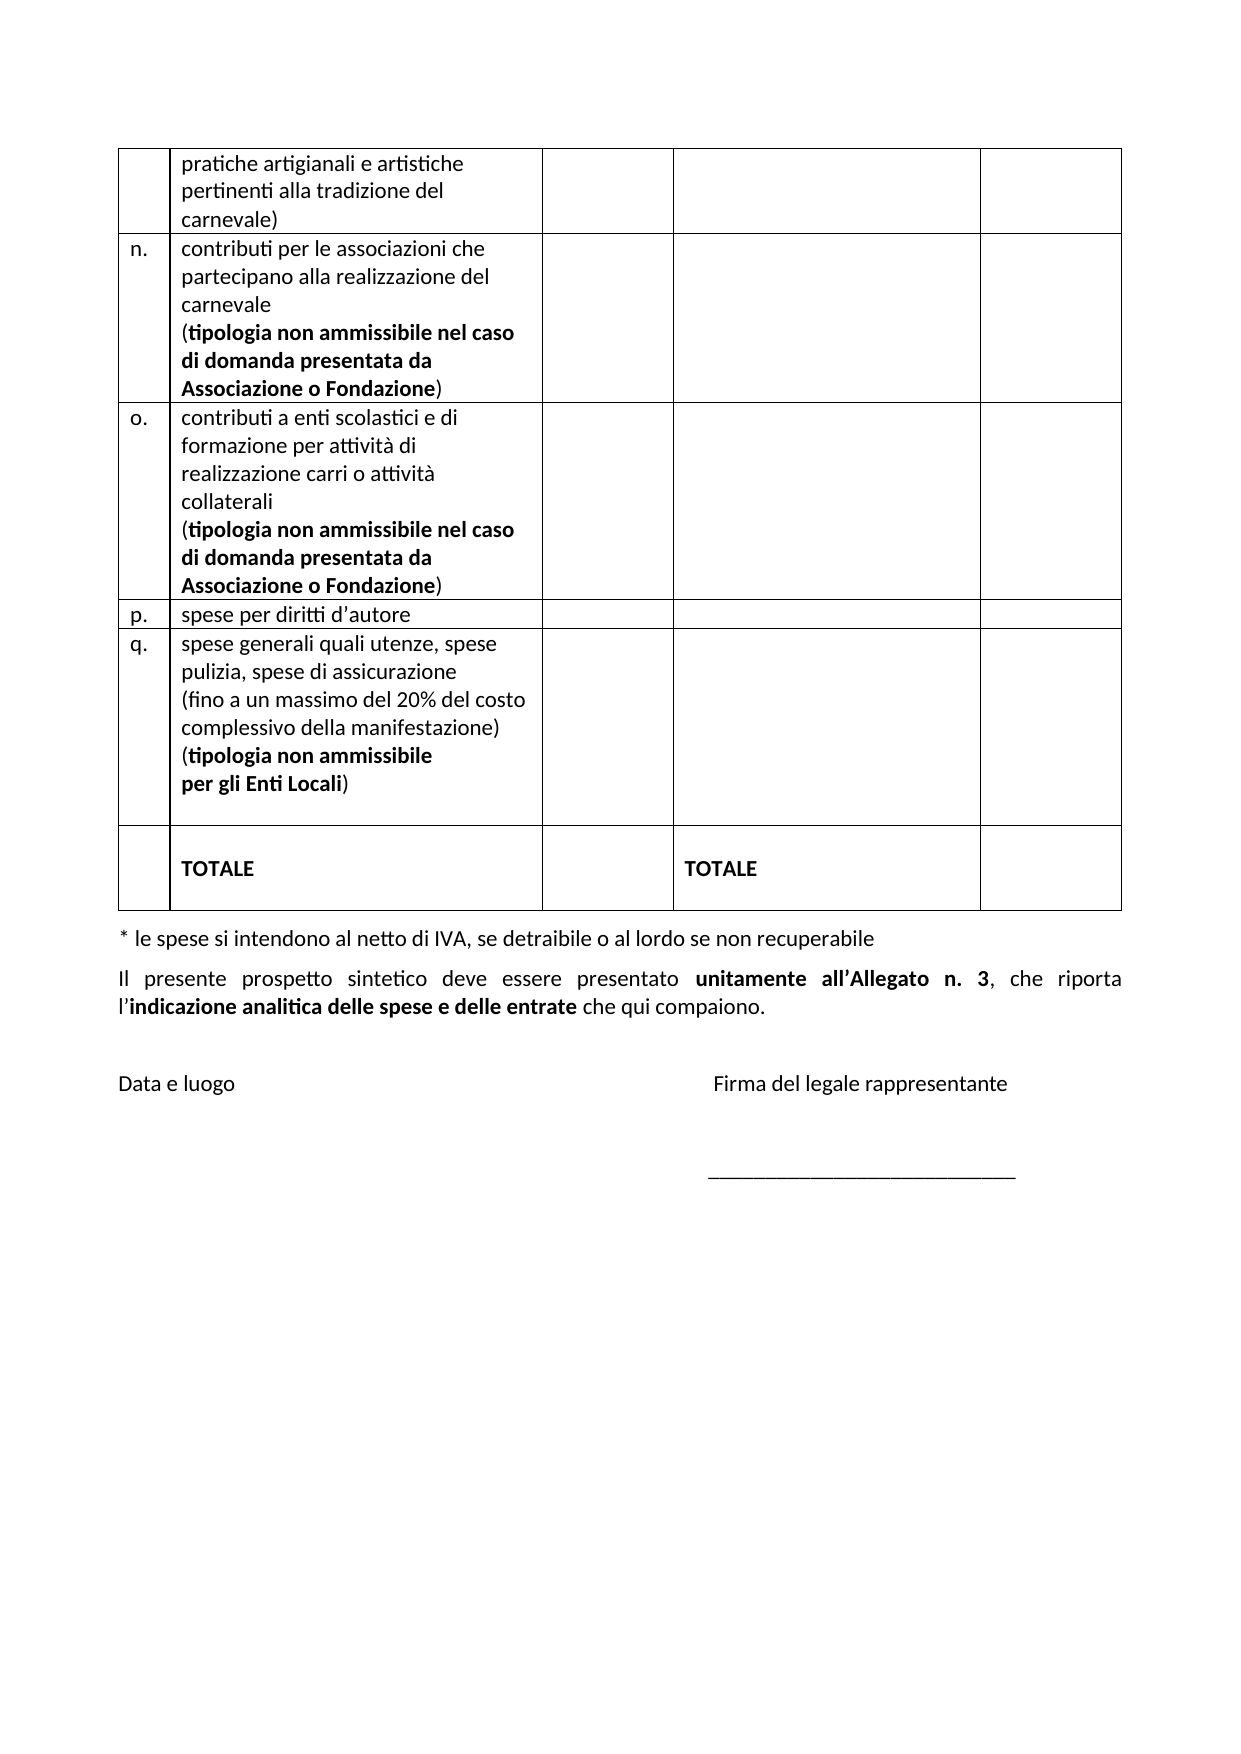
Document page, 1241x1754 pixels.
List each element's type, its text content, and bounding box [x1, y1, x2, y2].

table_cell [981, 149, 1121, 233]
table_cell [981, 629, 1121, 825]
table_cell [543, 149, 673, 233]
table_cell [674, 149, 980, 233]
table_cell m. [119, 149, 169, 233]
table_cell o. [119, 403, 169, 599]
text ___________________________ [118, 1154, 1122, 1182]
table_cell TOTALE [171, 826, 542, 910]
text Data e luogo Firma del legale rappresentante [118, 1069, 1122, 1098]
table_cell [543, 600, 673, 628]
text Il presente prospetto sintetico deve essere presentato unitamente all’Allegato n. 3, che riporta l’indicazione analitica delle spese e delle entrate che qui compaiono. [118, 964, 1122, 1021]
table_cell [981, 403, 1121, 599]
table_cell p. [119, 600, 169, 628]
table_cell [543, 629, 673, 825]
text * le spese si intendono al netto di IVA, se detraibile o al lordo se non recuperabile [118, 924, 1122, 952]
table_cell [981, 600, 1121, 628]
table_cell [119, 826, 169, 910]
table_cell [674, 600, 980, 628]
table_cell contributi a enti scolastici e di formazione per attività di realizzazione carri o attività collaterali (tipologia non ammissibile nel caso di domanda presentata da Associazione o Fondazione) [171, 403, 542, 599]
table_cell spese per diritti d’autore [171, 600, 542, 628]
table_cell [981, 234, 1121, 402]
table_cell [543, 403, 673, 599]
table_cell [981, 826, 1121, 910]
table_cell [674, 403, 980, 599]
table_cell TOTALE [674, 826, 980, 910]
table_cell [674, 234, 980, 402]
table_cell n. [119, 234, 169, 402]
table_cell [171, 149, 542, 233]
table_cell q. [119, 629, 169, 825]
table_cell contributi per le associazioni che partecipano alla realizzazione del carnevale (tipologia non ammissibile nel caso di domanda presentata da Associazione o Fondazione) [171, 234, 542, 402]
table_cell [674, 629, 980, 825]
table_cell [543, 234, 673, 402]
table_cell spese generali quali utenze, spese pulizia, spese di assicurazione (fino a un massimo del 20% del costo complessivo della manifestazione) (tipologia non ammissibile per gli Enti Locali) [171, 629, 542, 825]
table_cell [543, 826, 673, 910]
